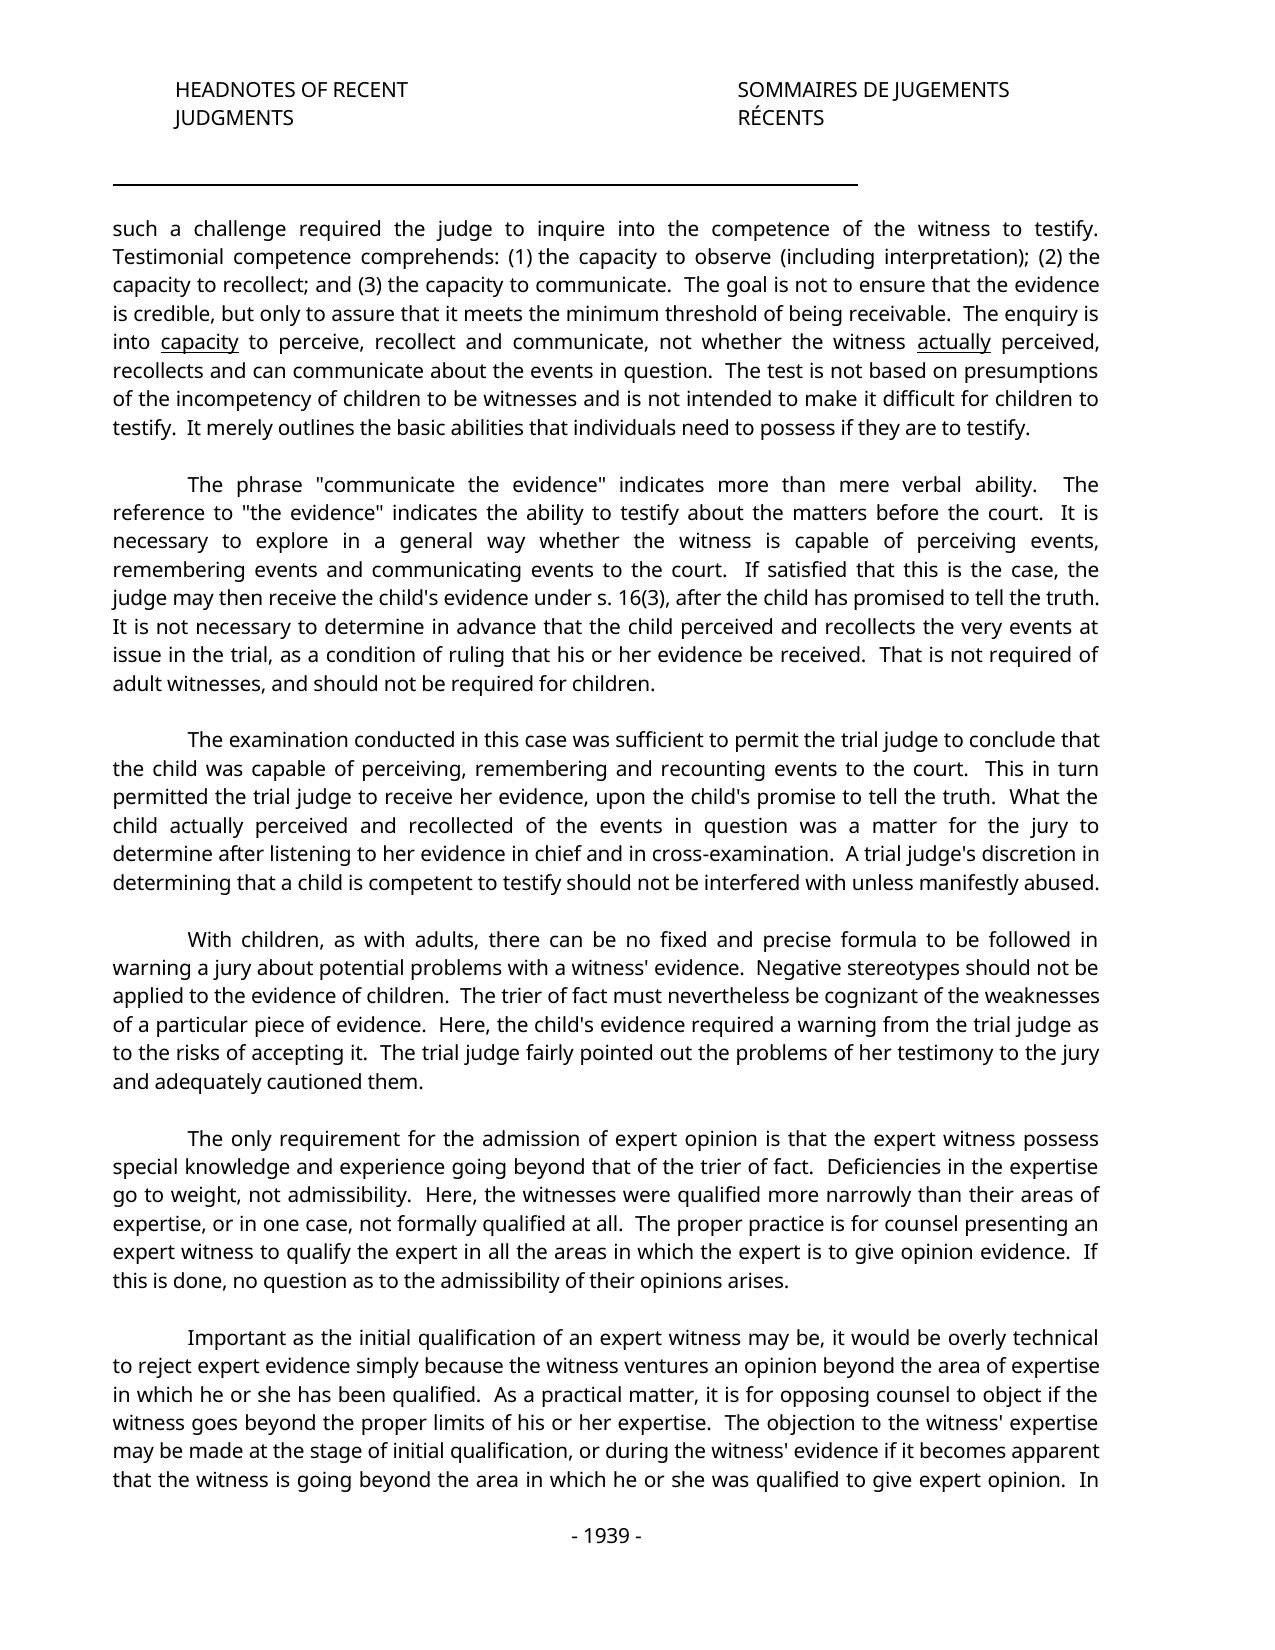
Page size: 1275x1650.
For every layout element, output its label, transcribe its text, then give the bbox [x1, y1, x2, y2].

text With children, as with adults, there can be no fixed and precise formula to be followed in warning a jury about potential problems with a witness' evidence. Negative stereotypes should not be applied to the evidence of children. The trier of fact must nevertheless be cognizant of the weaknesses of a particular piece of evidence. Here, the child's evidence required a warning from the trial judge as to the risks of accepting it. The trial judge fairly pointed out the problems of her testimony to the jury and adequately cautioned them. [112, 925, 1100, 1095]
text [112, 1323, 1100, 1493]
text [112, 214, 1100, 441]
text The examination conducted in this case was sufficient to permit the trial judge to conclude that the child was capable of perceiving, remembering and recounting events to the court. This in turn permitted the trial judge to receive her evidence, upon the child's promise to tell the truth. What the child actually perceived and recollected of the events in question was a matter for the jury to determine after listening to her evidence in chief and in cross-examination. A trial judge's discretion in determining that a child is competent to testify should not be interfered with unless manifestly abused. [112, 726, 1100, 896]
text The only requirement for the admission of expert opinion is that the expert witness possess special knowledge and experience going beyond that of the trier of fact. Deficiencies in the expertise go to weight, not admissibility. Here, the witnesses were qualified more narrowly than their areas of expertise, or in one case, not formally qualified at all. The proper practice is for counsel presenting an expert witness to qualify the expert in all the areas in which the expert is to give opinion evidence. If this is done, no question as to the admissibility of their opinions arises. [112, 1124, 1100, 1294]
text The phrase "communicate the evidence" indicates more than mere verbal ability. The reference to "the evidence" indicates the ability to testify about the matters before the court. It is necessary to explore in a general way whether the witness is capable of perceiving events, remembering events and communicating events to the court. If satisfied that this is the case, the judge may then receive the child's evidence under s. 16(3), after the child has promised to tell the truth. It is not necessary to determine in advance that the child perceived and recollects the very events at issue in the trial, as a condition of ruling that his or her evidence be received. That is not required of adult witnesses, and should not be required for children. [112, 470, 1100, 697]
